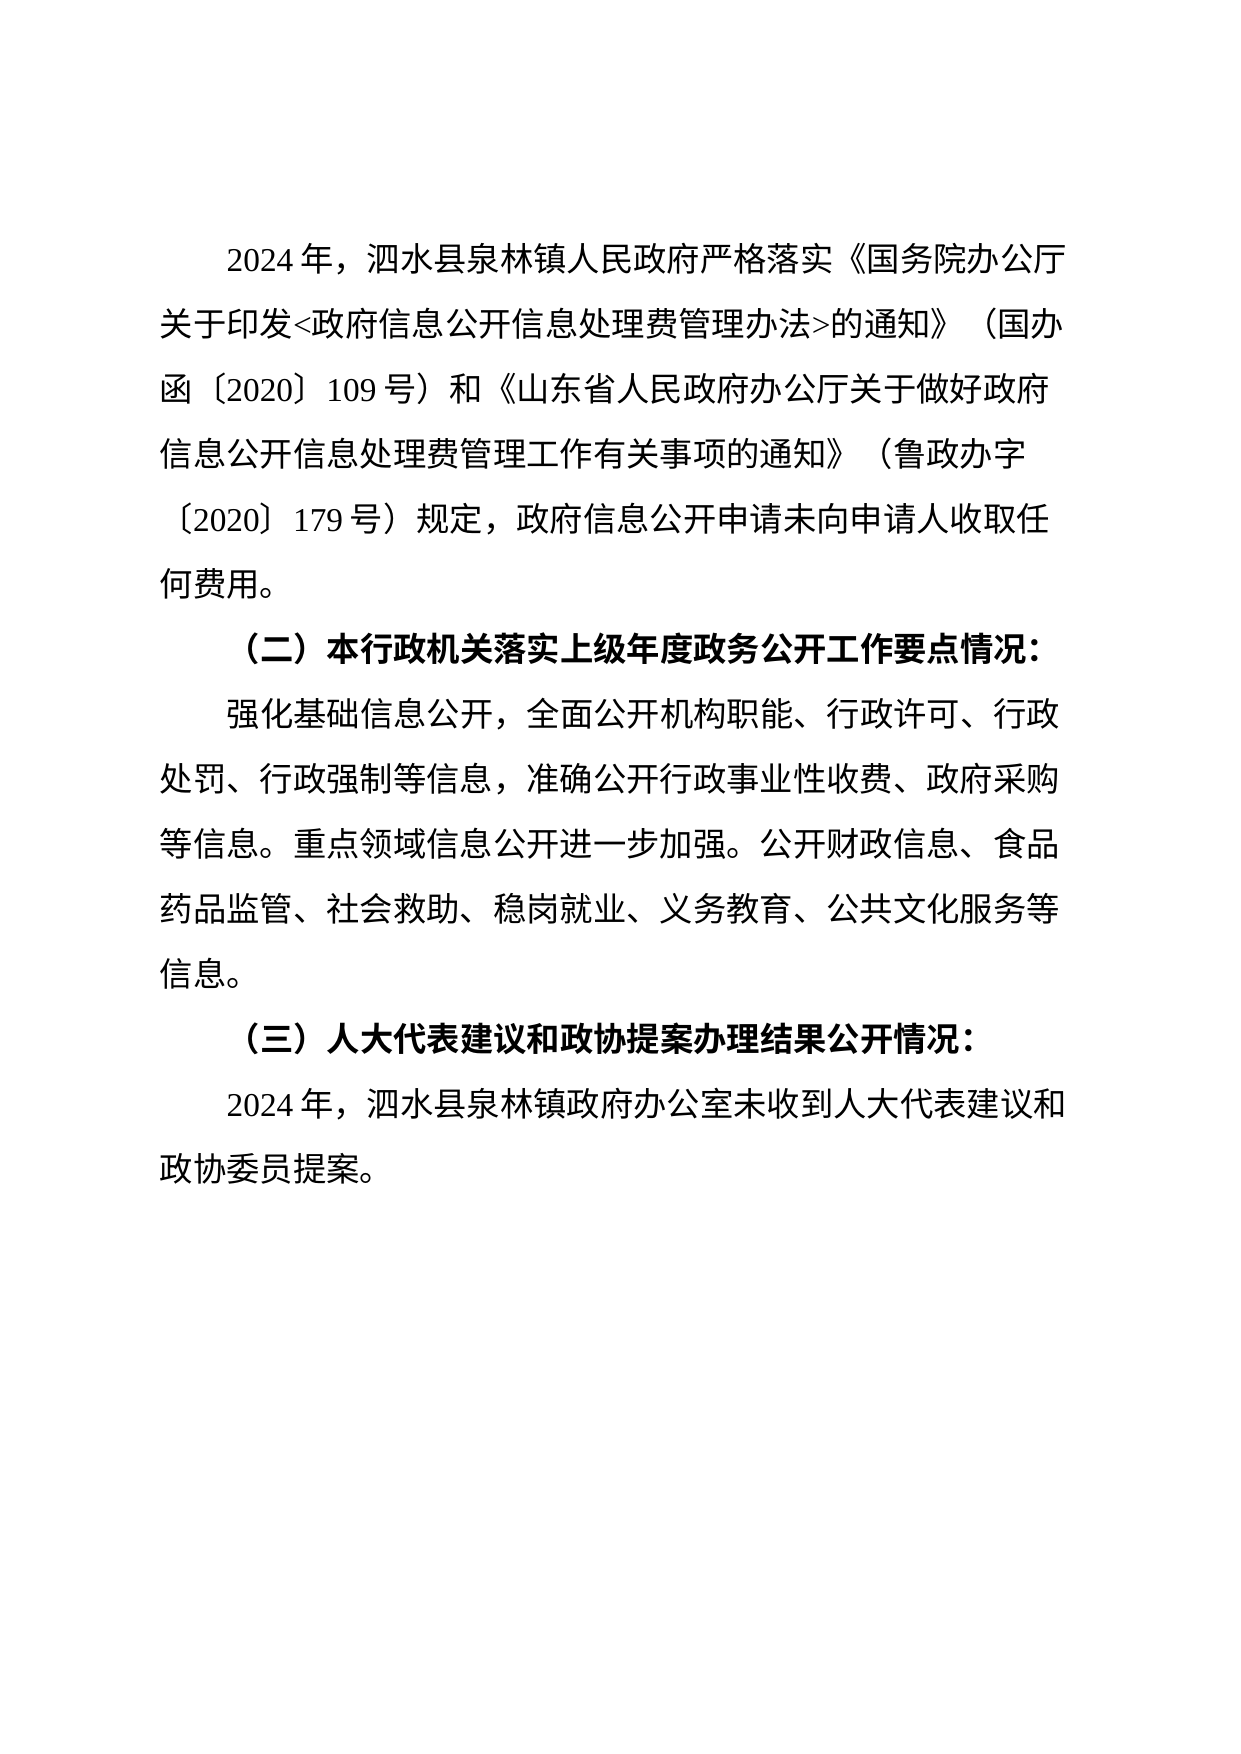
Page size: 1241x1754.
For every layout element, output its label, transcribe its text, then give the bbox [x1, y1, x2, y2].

text （二）本行政机关落实上级年度政务公开工作要点情况： [159, 614, 1081, 679]
text （三）人大代表建议和政协提案办理结果公开情况： [159, 1004, 1081, 1069]
text 2024年，泗水县泉林镇政府办公室未收到人大代表建议和政协委员提案。 [159, 1069, 1081, 1199]
text 强化基础信息公开，全面公开机构职能、行政许可、行政处罚、行政强制等信息，准确公开行政事业性收费、政府采购等信息。重点领域信息公开进一步加强。公开财政信息、食品药品监管、社会救助、稳岗就业、义务教育、公共文化服务等信息。 [159, 679, 1081, 1004]
text 2024年，泗水县泉林镇人民政府严格落实《国务院办公厅关于印发<政府信息公开信息处理费管理办法>的通知》（国办函〔2020〕109号）和《山东省人民政府办公厅关于做好政府信息公开信息处理费管理工作有关事项的通知》（鲁政办字〔2020〕179号）规定，政府信息公开申请未向申请人收取任何费用。 [159, 224, 1081, 614]
